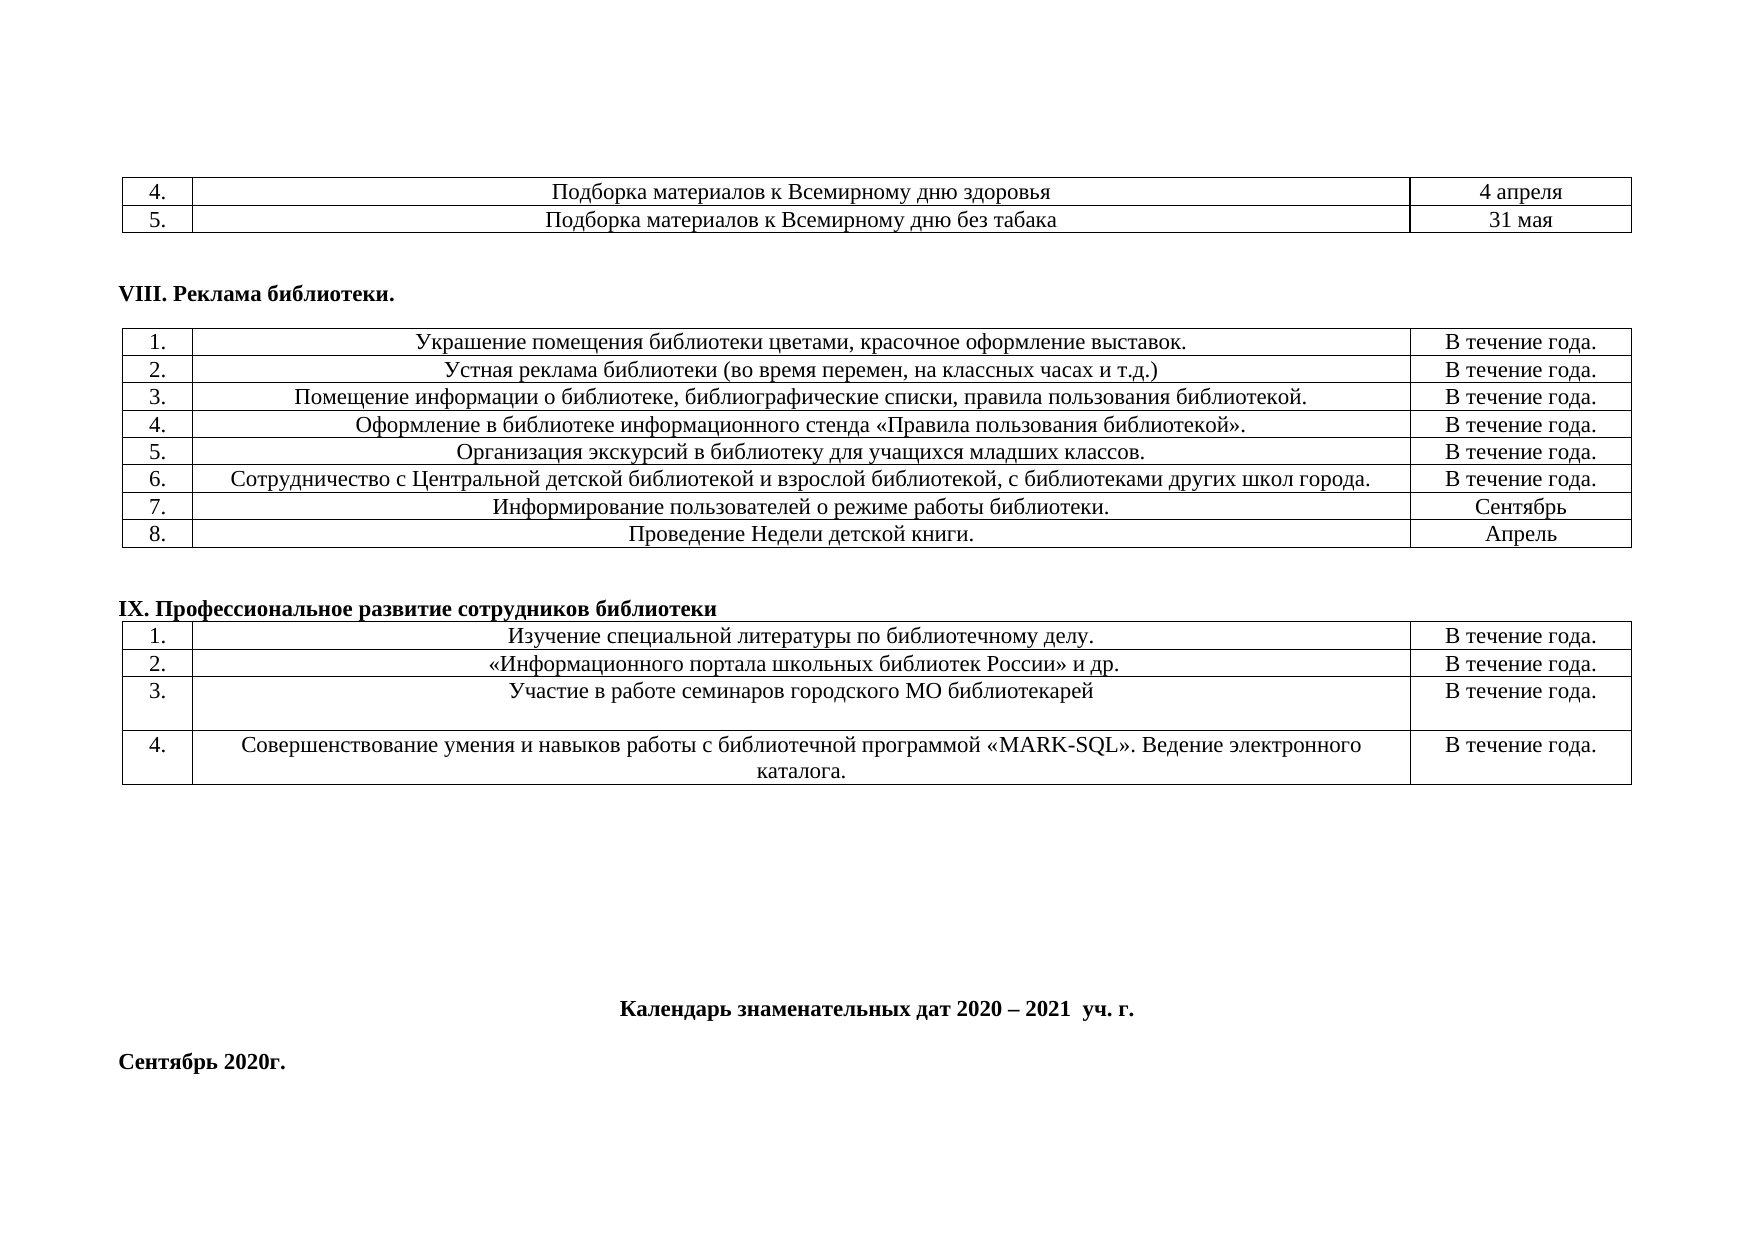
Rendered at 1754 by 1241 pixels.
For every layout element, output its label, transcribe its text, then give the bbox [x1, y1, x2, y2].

text VIII. Реклама библиотеки. [118, 280, 1636, 307]
table_cell Апрель [1411, 520, 1631, 547]
table_cell 6. [123, 465, 192, 492]
text Календарь знаменательных дат 2020 – 2021 уч. г. [118, 995, 1636, 1022]
table_cell В течение года. [1411, 383, 1631, 409]
table_header 1. [123, 622, 192, 648]
table_cell В течение года. [1411, 411, 1631, 437]
table_cell Сотрудничество с Центральной детской библиотекой и взрослой библиотекой, с библиотеками других школ города. [193, 465, 1410, 492]
table_cell 5. [123, 438, 192, 464]
table_cell В течение года. [1411, 731, 1631, 783]
text Сентябрь 2020г. [118, 1048, 1636, 1074]
table_cell В течение года. [1411, 677, 1631, 730]
table_cell 3. [123, 677, 192, 730]
table_cell 3. [123, 383, 192, 409]
text IX. Профессиональное развитие сотрудников библиотеки [118, 595, 1636, 621]
table_header Украшение помещения библиотеки цветами, красочное оформление выставок. [193, 329, 1410, 355]
table_header 1. [123, 329, 192, 355]
table_cell 31 мая [1411, 206, 1631, 232]
table_cell 7. [123, 493, 192, 519]
table_cell Устная реклама библиотеки (во время перемен, на классных часах и т.д.) [193, 356, 1410, 382]
table_cell «Информационного портала школьных библиотек России» и др. [193, 650, 1410, 676]
table_cell 2. [123, 356, 192, 382]
table_header В течение года. [1411, 329, 1631, 355]
table_cell Совершенствование умения и навыков работы с библиотечной программой «MARK-SQL». Ведение электронного каталога. [193, 731, 1410, 783]
table_cell В течение года. [1411, 438, 1631, 464]
table_header В течение года. [1411, 622, 1631, 648]
table_header Изучение специальной литературы по библиотечному делу. [193, 622, 1410, 648]
table_cell Организация экскурсий в библиотеку для учащихся младших классов. [193, 438, 1410, 464]
table_cell 5. [123, 206, 192, 232]
table_cell 4. [123, 731, 192, 783]
table_cell В течение года. [1411, 465, 1631, 492]
table_cell 4 апреля [1411, 178, 1631, 204]
table_cell В течение года. [1411, 356, 1631, 382]
table_cell Подборка материалов к Всемирному дню без табака [193, 206, 1409, 232]
table_cell Сентябрь [1411, 493, 1631, 519]
table_cell 4. [123, 411, 192, 437]
table_cell Участие в работе семинаров городского МО библиотекарей [193, 677, 1410, 730]
table_cell Проведение Недели детской книги. [193, 520, 1410, 547]
table_cell В течение года. [1411, 650, 1631, 676]
table_cell Помещение информации о библиотеке, библиографические списки, правила пользования библиотекой. [193, 383, 1410, 409]
table_cell Оформление в библиотеке информационного стенда «Правила пользования библиотекой». [193, 411, 1410, 437]
table_cell 4. [123, 178, 192, 204]
table_cell Информирование пользователей о режиме работы библиотеки. [193, 493, 1410, 519]
table_cell 8. [123, 520, 192, 547]
table_cell Подборка материалов к Всемирному дню здоровья [193, 178, 1409, 204]
table_cell 2. [123, 650, 192, 676]
